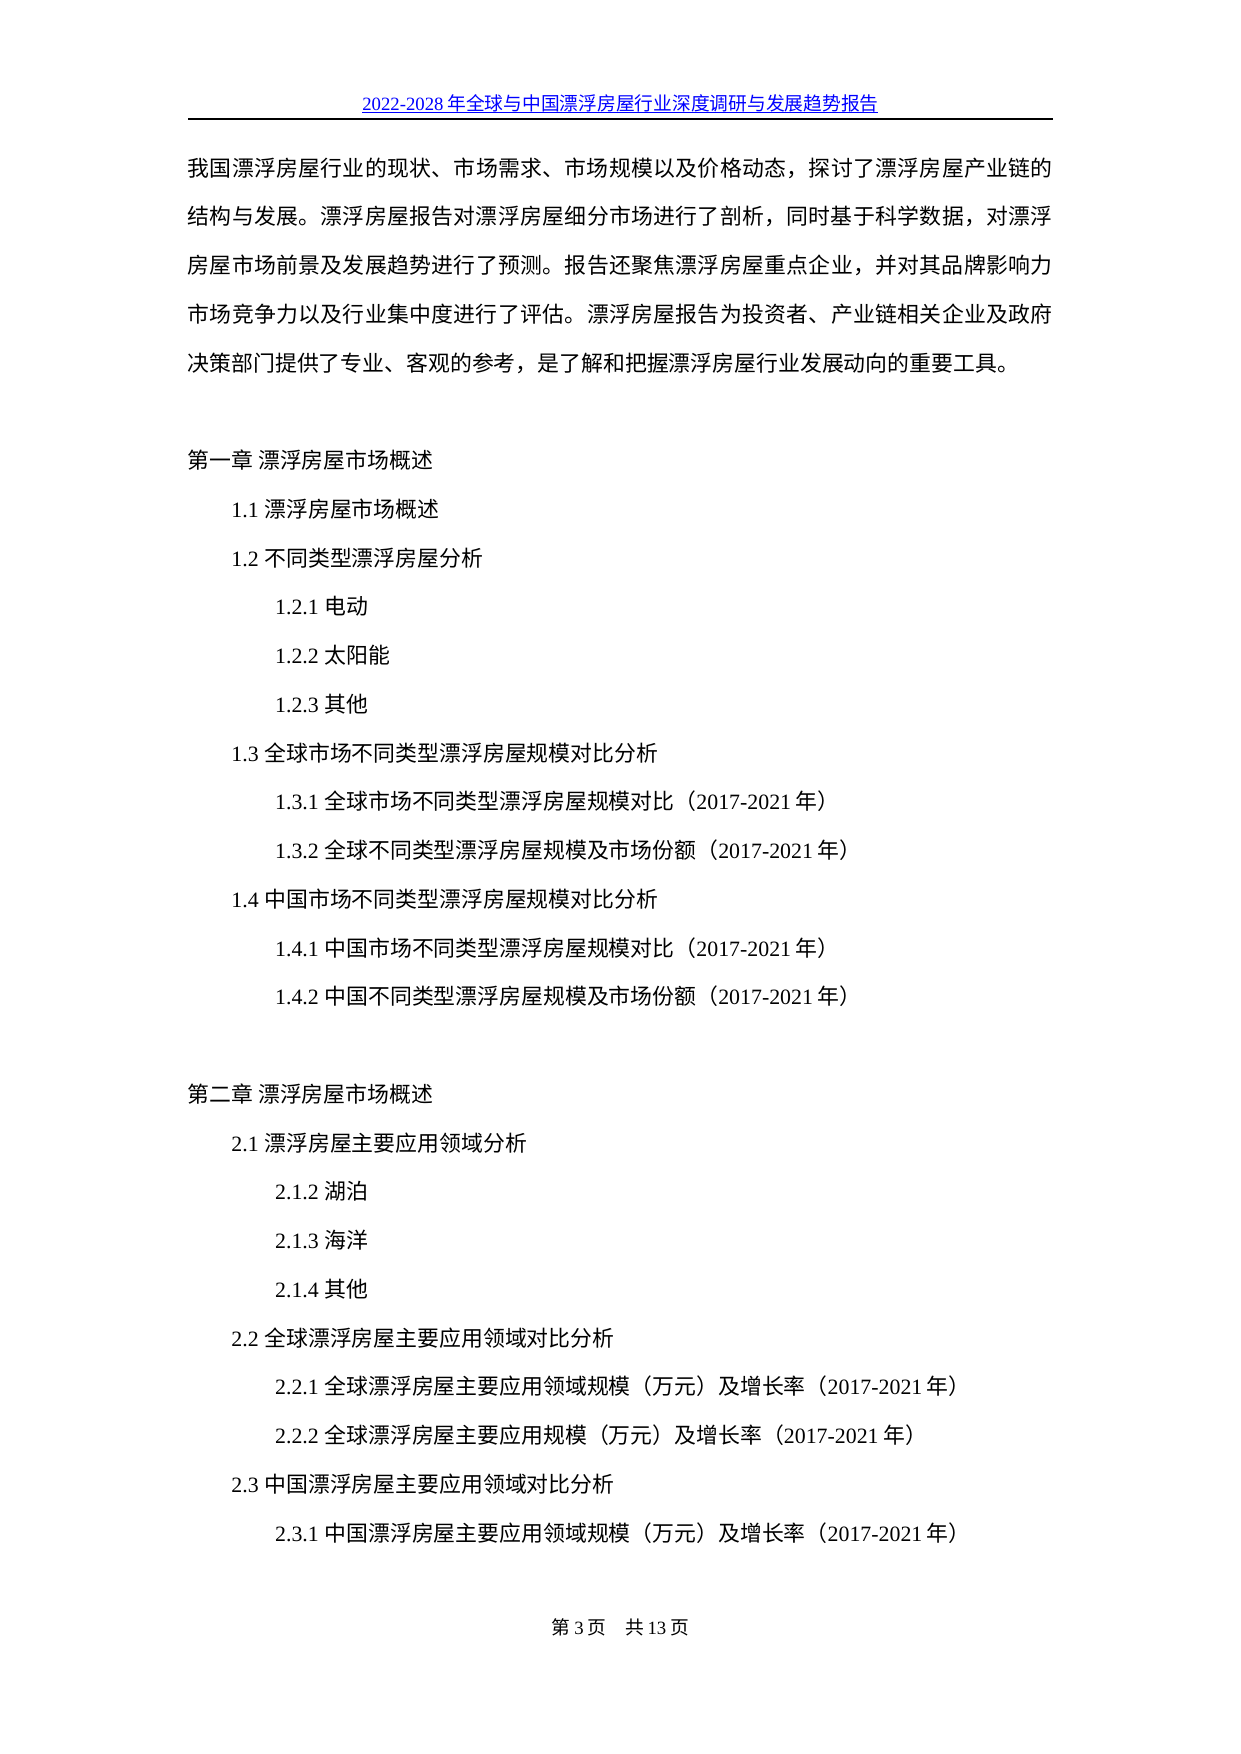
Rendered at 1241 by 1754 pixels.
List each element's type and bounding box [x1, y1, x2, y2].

text [187, 150, 1053, 1548]
